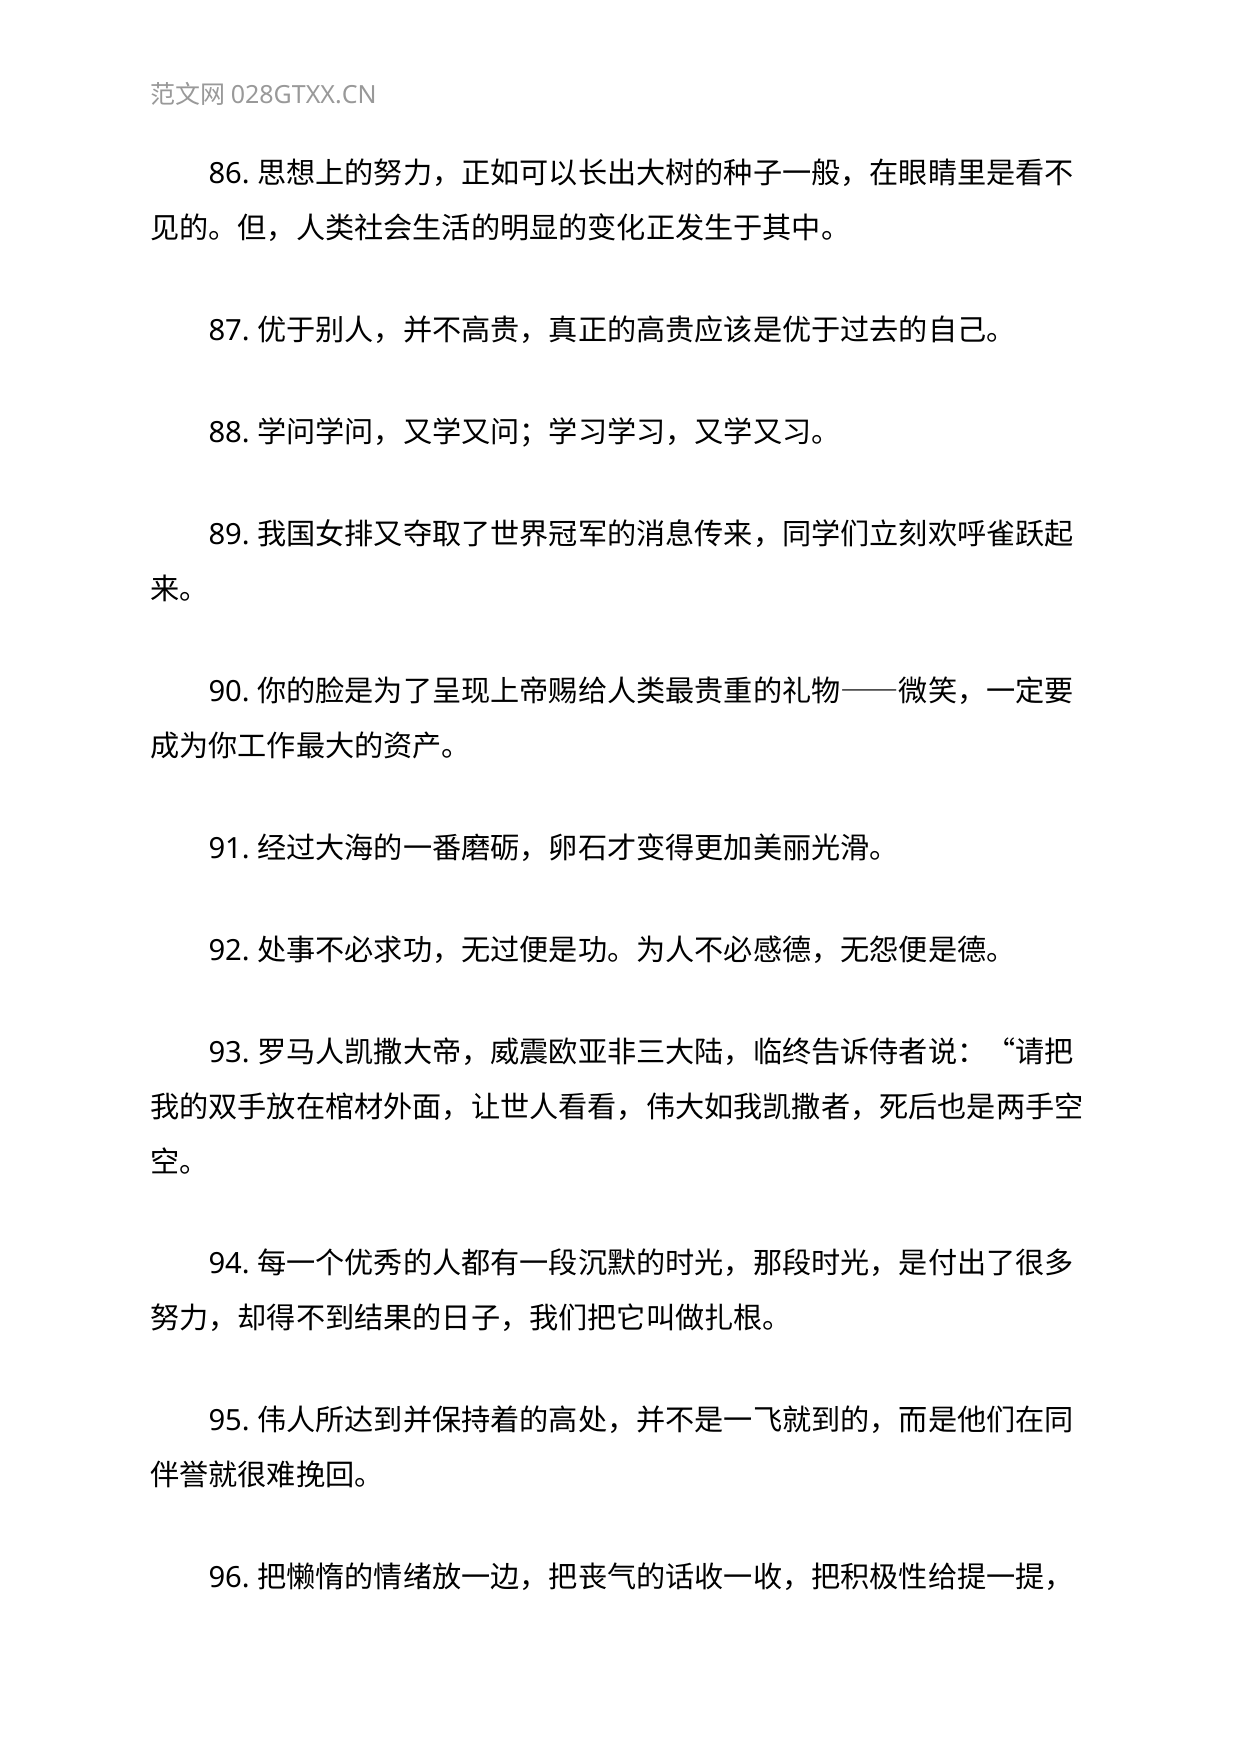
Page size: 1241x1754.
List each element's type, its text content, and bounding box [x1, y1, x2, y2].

text 94. 每一个优秀的人都有一段沉默的时光，那段时光，是付出了很多努力，却得不到结果的日子，我们把它叫做扎根。 [150, 1240, 1090, 1337]
text 86. 思想上的努力，正如可以长出大树的种子一般，在眼睛里是看不见的。但，人类社会生活的明显的变化正发生于其中。 [150, 150, 1090, 247]
text 93. 罗马人凯撒大帝，威震欧亚非三大陆，临终告诉侍者说：“请把我的双手放在棺材外面，让世人看看，伟大如我凯撒者，死后也是两手空空。 [150, 1028, 1090, 1180]
text 91. 经过大海的一番磨砺，卵石才变得更加美丽光滑。 [150, 824, 1090, 867]
text 95. 伟人所达到并保持着的高处，并不是一飞就到的，而是他们在同伴誉就很难挽回。 [150, 1397, 1090, 1494]
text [150, 1553, 1090, 1596]
text 87. 优于别人，并不高贵，真正的高贵应该是优于过去的自己。 [150, 307, 1090, 349]
text 89. 我国女排又夺取了世界冠军的消息传来，同学们立刻欢呼雀跃起来。 [150, 511, 1090, 608]
text 88. 学问学问，又学又问；学习学习，又学又习。 [150, 409, 1090, 451]
text 92. 处事不必求功，无过便是功。为人不必感德，无怨便是德。 [150, 926, 1090, 969]
text 90. 你的脸是为了呈现上帝赐给人类最贵重的礼物——微笑，一定要成为你工作最大的资产。 [150, 667, 1090, 765]
